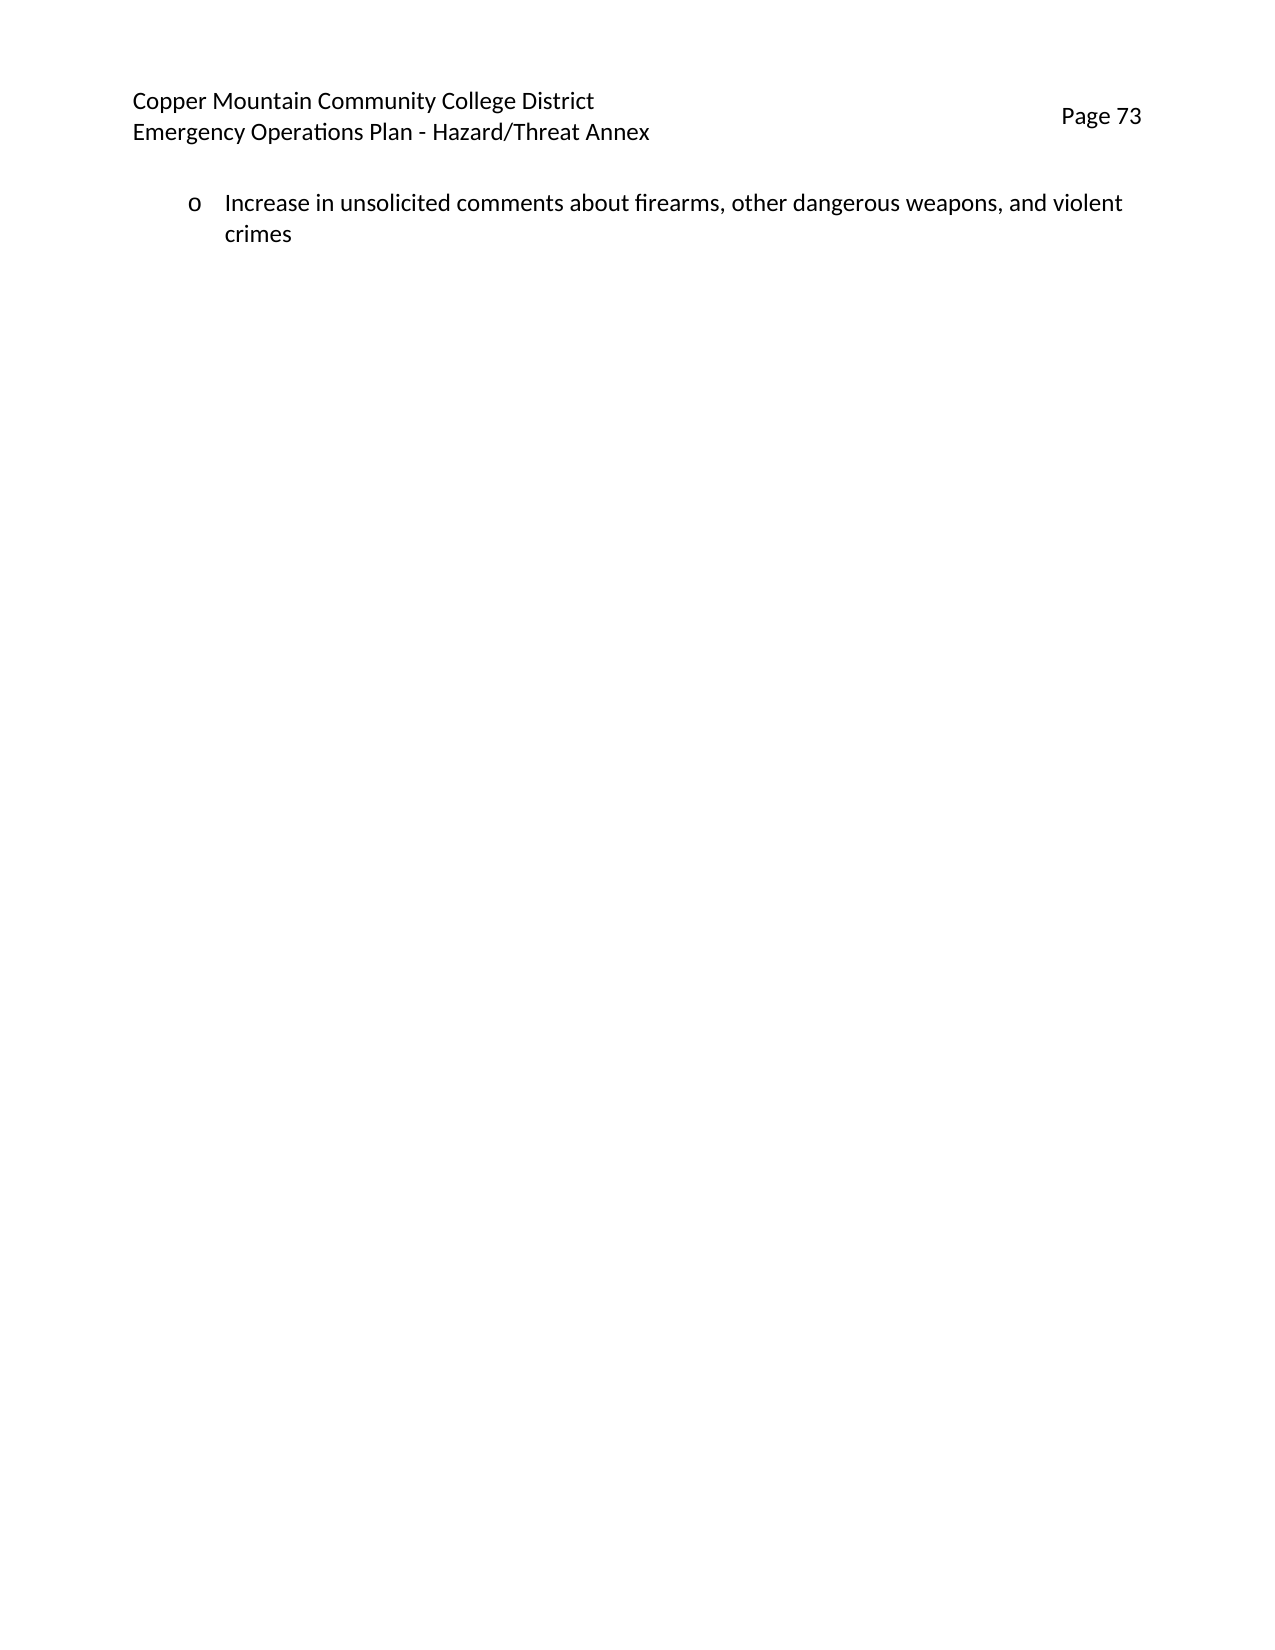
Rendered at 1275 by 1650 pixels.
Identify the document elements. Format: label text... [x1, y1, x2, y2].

text Increase in unsolicited comments about firearms, other dangerous weapons, and violent crimes [187, 187, 1153, 249]
